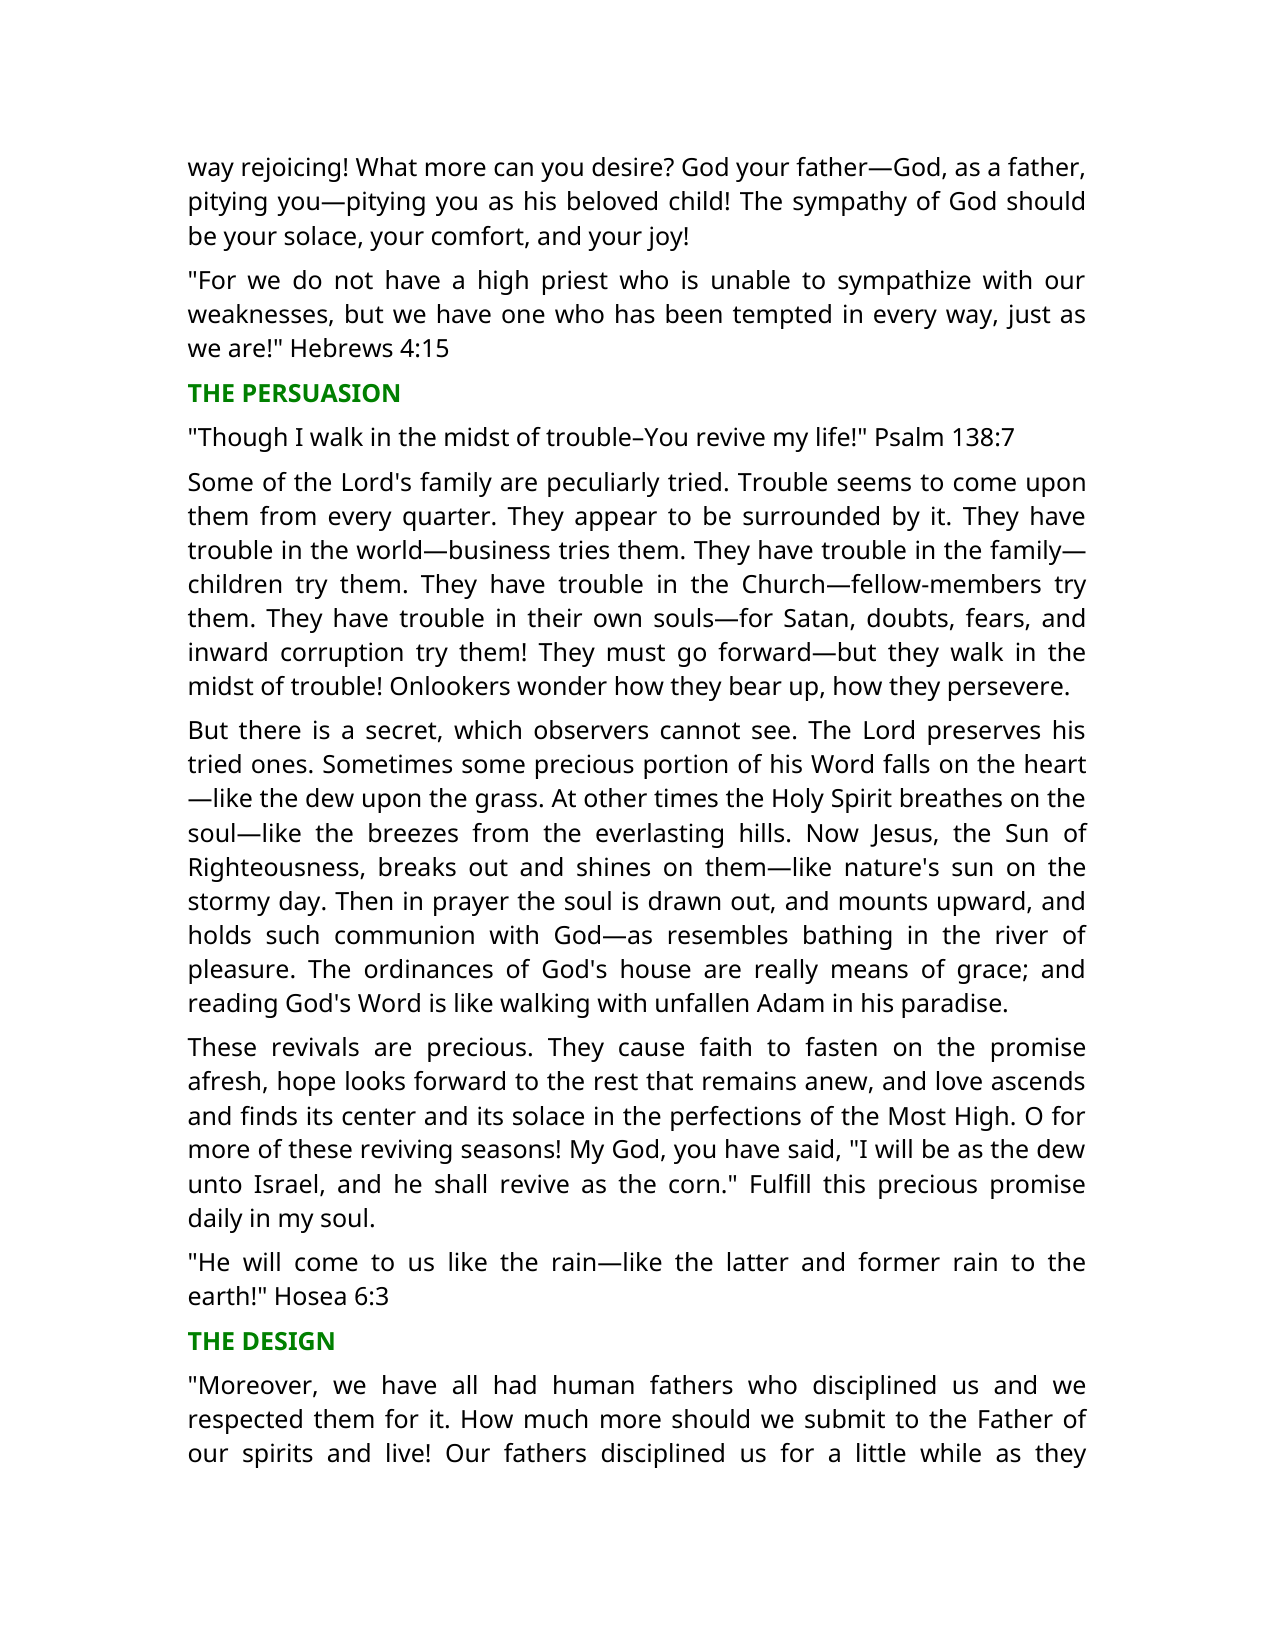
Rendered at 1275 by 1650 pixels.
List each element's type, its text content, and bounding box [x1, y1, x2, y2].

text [187, 150, 1087, 252]
text "He will come to us like the rain—like the latter and former rain to the earth!" Hosea 6:3 [187, 1245, 1087, 1313]
text "Though I walk in the midst of trouble–You revive my life!" Psalm 138:7 [187, 420, 1087, 454]
text "For we do not have a high priest who is unable to sympathize with our weaknesses, but we have one who has been tempted in every way, just as we are!" Hebrews 4:15 [187, 263, 1087, 365]
text THE DESIGN [187, 1323, 1087, 1357]
text But there is a secret, which observers cannot see. The Lord preserves his tried ones. Sometimes some precious portion of his Word falls on the heart—like the dew upon the grass. At other times the Holy Spirit breathes on the soul—like the breezes from the everlasting hills. Now Jesus, the Sun of Righteousness, breaks out and shines on them—like nature's sun on the stormy day. Then in prayer the soul is drawn out, and mounts upward, and holds such communion with God—as resembles bathing in the river of pleasure. The ordinances of God's house are really means of grace; and reading God's Word is like walking with unfallen Adam in his paradise. [187, 713, 1087, 1019]
text These revivals are precious. They cause faith to fasten on the promise afresh, hope looks forward to the rest that remains anew, and love ascends and finds its center and its solace in the perfections of the Most High. O for more of these reviving seasons! My God, you have said, "I will be as the dew unto Israel, and he shall revive as the corn." Fulfill this precious promise daily in my soul. [187, 1030, 1087, 1234]
text Some of the Lord's family are peculiarly tried. Trouble seems to come upon them from every quarter. They appear to be surrounded by it. They have trouble in the world—business tries them. They have trouble in the family— children try them. They have trouble in the Church—fellow-members try them. They have trouble in their own souls—for Satan, doubts, fears, and inward corruption try them! They must go forward—but they walk in the midst of trouble! Onlookers wonder how they bear up, how they persevere. [187, 464, 1087, 703]
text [187, 1368, 1087, 1470]
text THE PERSUASION [187, 375, 1087, 409]
